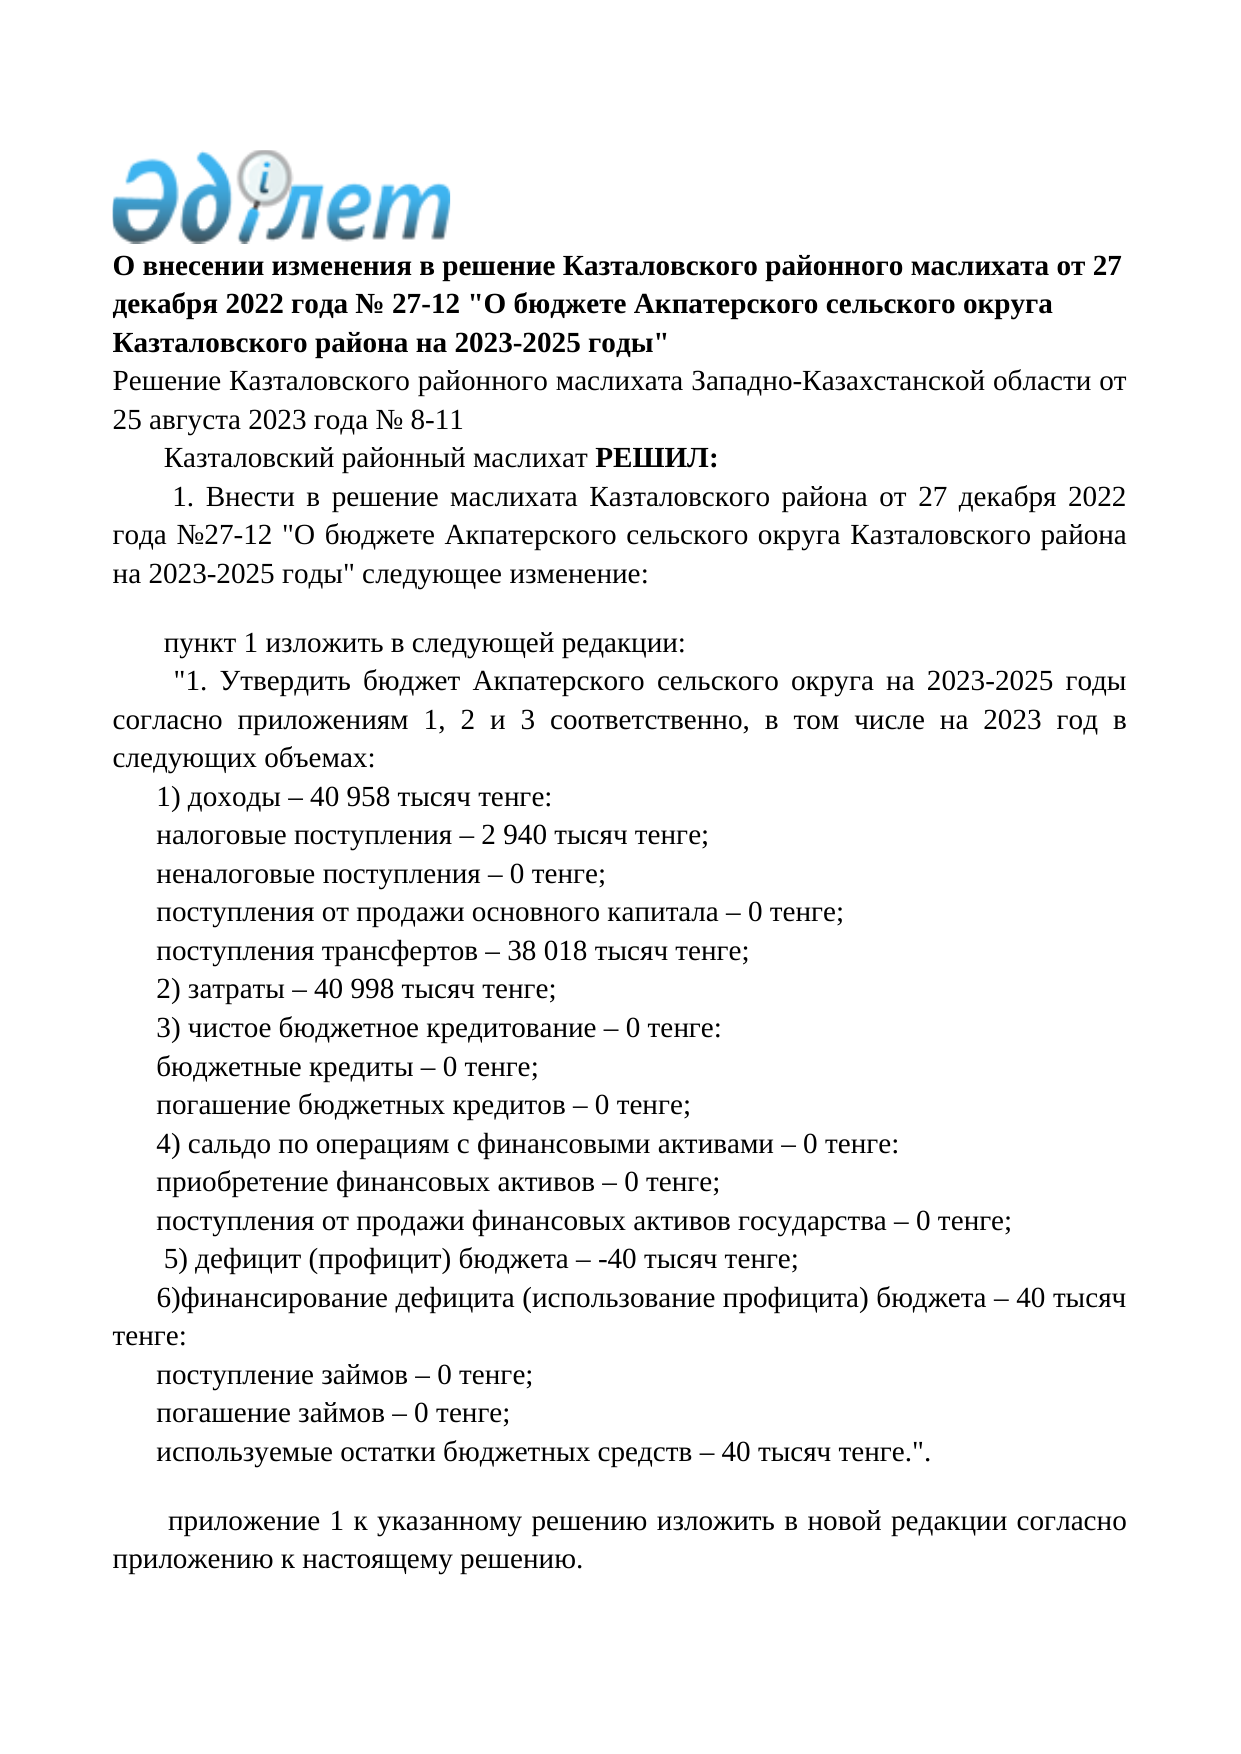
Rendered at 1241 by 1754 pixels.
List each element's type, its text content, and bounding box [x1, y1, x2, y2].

text 1) доходы – 40 958 тысяч тенге: [112, 779, 1128, 812]
text неналоговые поступления – 0 тенге; [112, 856, 1128, 889]
text используемые остатки бюджетных средств – 40 тысяч тенге.". [112, 1434, 1128, 1468]
text приобретение финансовых активов – 0 тенге; [112, 1164, 1128, 1198]
text бюджетные кредиты – 0 тенге; [112, 1049, 1128, 1082]
text погашение бюджетных кредитов – 0 тенге; [112, 1087, 1128, 1121]
text 1. Внести в решение маслихата Казталовского района от 27 декабря 2022 года №27-12 "О бюджете Акпатерского сельского округа Казталовского района на 2023-2025 годы" следующее изменение: [112, 479, 1128, 589]
text поступления от продажи основного капитала – 0 тенге; [112, 894, 1128, 928]
text Решение Казталовского районного маслихата Западно-Казахстанской области от 25 августа 2023 года № 8-11 [112, 363, 1128, 435]
text 6)финансирование дефицита (использование профицита) бюджета – 40 тысяч тенге: [112, 1280, 1128, 1352]
text Казталовский районный маслихат РЕШИЛ: [112, 440, 1128, 474]
text погашение займов – 0 тенге; [112, 1396, 1128, 1429]
text приложение 1 к указанному решению изложить в новой редакции согласно приложению к настоящему решению. [112, 1503, 1128, 1575]
picture [112, 150, 451, 244]
text 2) затраты – 40 998 тысяч тенге; [112, 972, 1128, 1005]
text поступления трансфертов – 38 018 тысяч тенге; [112, 933, 1128, 967]
text 3) чистое бюджетное кредитование – 0 тенге: [112, 1010, 1128, 1044]
text поступление займов – 0 тенге; [112, 1357, 1128, 1391]
text поступления от продажи финансовых активов государства – 0 тенге; [112, 1203, 1128, 1236]
text 4) сальдо по операциям с финансовыми активами – 0 тенге: [112, 1126, 1128, 1159]
text О внесении изменения в решение Казталовского районного маслихата от 27 декабря 2022 года № 27-12 "О бюджете Акпатерского сельского округа Казталовского района на 2023-2025 годы" [112, 248, 1128, 358]
text "1. Утвердить бюджет Акпатерского сельского округа на 2023-2025 годы согласно приложениям 1, 2 и 3 соответственно, в том числе на 2023 год в следующих объемах: [112, 663, 1128, 774]
text налоговые поступления – 2 940 тысяч тенге; [112, 817, 1128, 851]
text пункт 1 изложить в следующей редакции: [112, 625, 1128, 658]
text 5) дефицит (профицит) бюджета – -40 тысяч тенге; [112, 1241, 1128, 1275]
